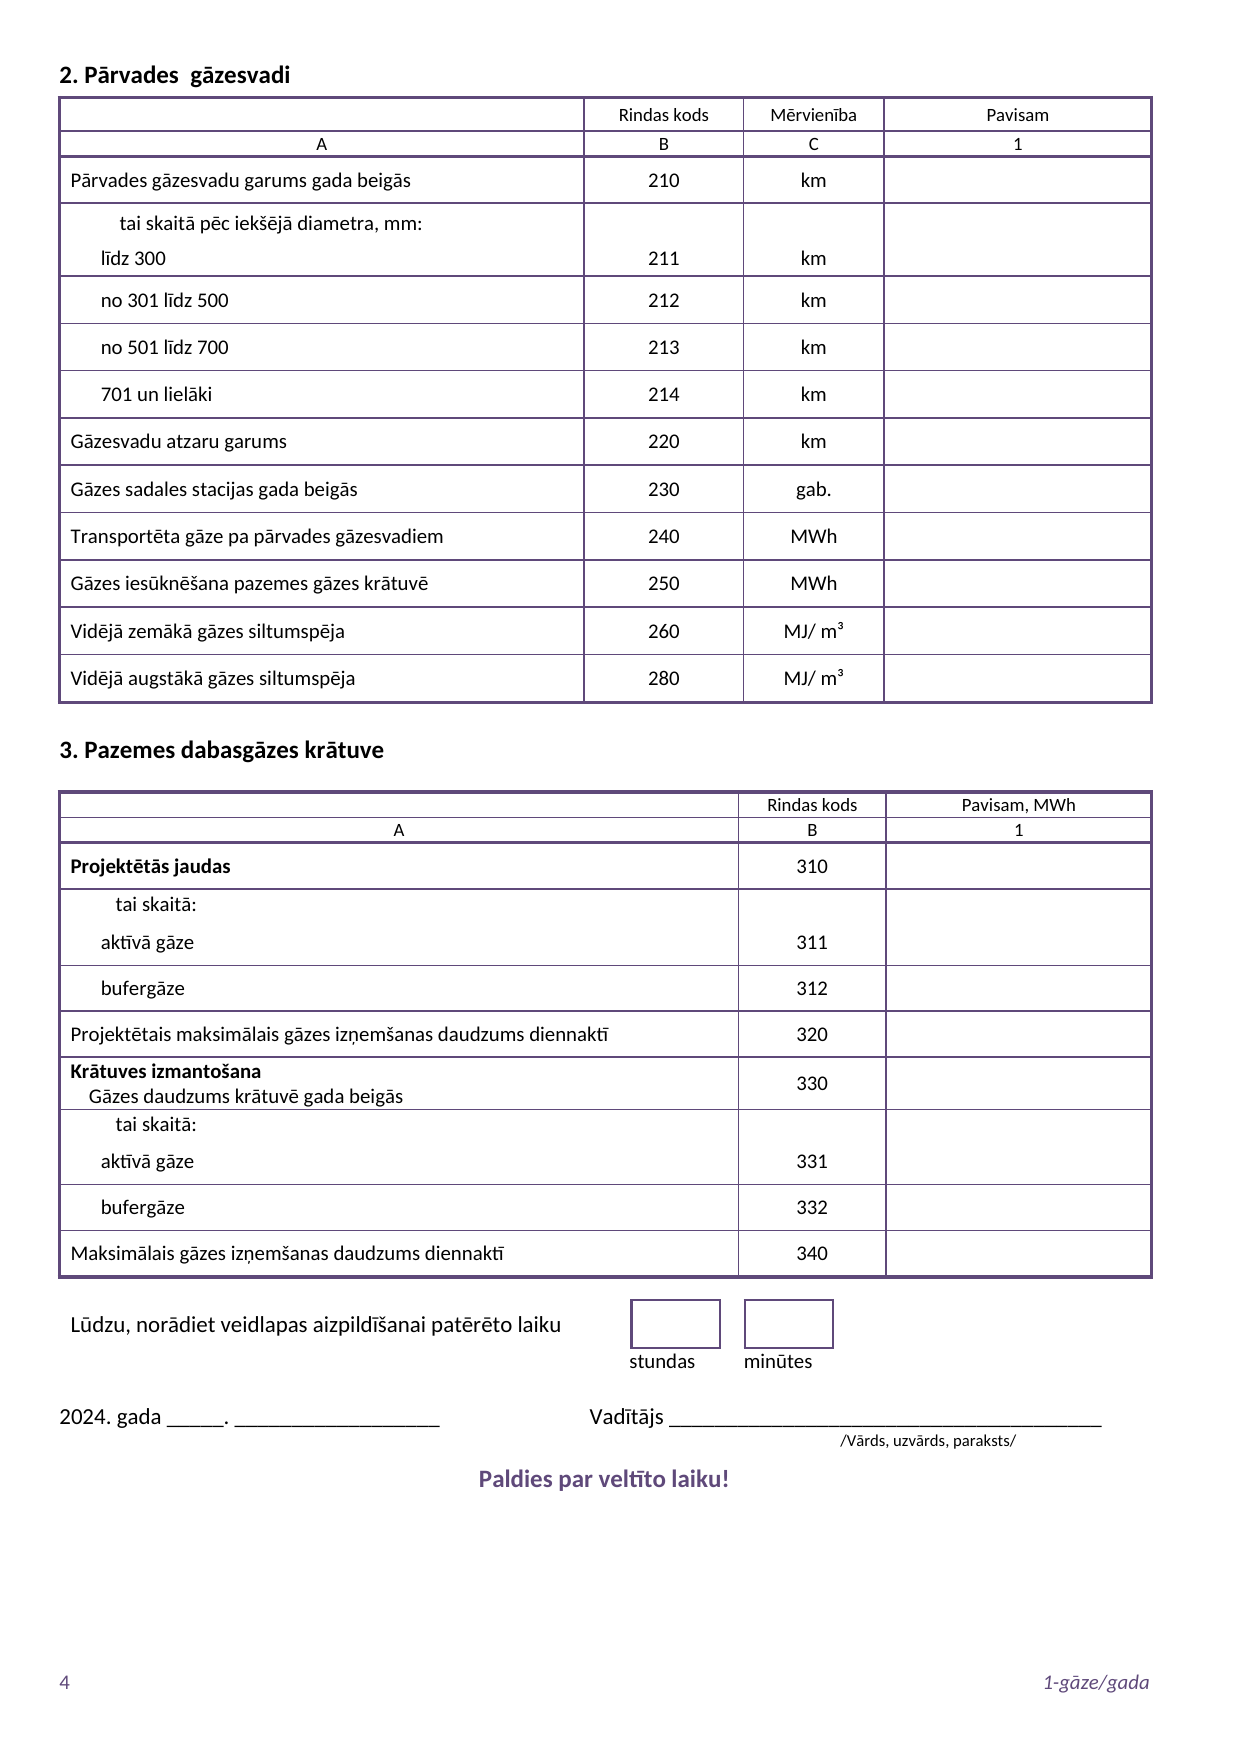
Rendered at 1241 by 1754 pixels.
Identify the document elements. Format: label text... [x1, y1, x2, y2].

table_header [61, 794, 738, 816]
table_cell Gāzes sadales stacijas gada beigās [61, 466, 583, 512]
table_header Pavisam [885, 99, 1150, 130]
table_cell Krātuves izmantošana Gāzes daudzums krātuvē gada beigās [61, 1058, 738, 1109]
table_cell Vidējā augstākā gāzes siltumspēja [61, 655, 583, 701]
table_cell tai skaitā: [61, 890, 738, 919]
table_cell Transportēta gāze pa pārvades gāzesvadiem [61, 513, 583, 559]
table_header Lūdzu, norādiet veidlapas aizpildīšanai patērēto laiku [59, 1299, 630, 1347]
table_cell [887, 1058, 1150, 1109]
table_cell gab. [744, 466, 883, 512]
table_cell [887, 890, 1150, 919]
table_cell 280 [585, 655, 743, 701]
table_cell 331 [739, 1138, 885, 1184]
table_cell 310 [739, 844, 885, 888]
table_cell [885, 466, 1150, 512]
table_cell Projektētais maksimālais gāzes izņemšanas daudzums diennaktī [61, 1012, 738, 1056]
table_cell 210 [585, 158, 743, 202]
table_cell [885, 277, 1150, 322]
table_header Rindas kods [739, 794, 885, 816]
table_cell 250 [585, 561, 743, 606]
table_cell km [744, 419, 883, 464]
table_cell 312 [739, 966, 885, 1010]
table_cell [739, 890, 885, 919]
table_cell [885, 655, 1150, 701]
table_cell [887, 1110, 1150, 1138]
table_cell [739, 1110, 885, 1138]
table_cell 220 [585, 419, 743, 464]
table_cell 332 [739, 1185, 885, 1229]
table_cell 260 [585, 608, 743, 653]
text 2024. gada _____. __________________ Vadītājs ______________________________________ [59, 1402, 1149, 1430]
table_cell km [744, 324, 883, 370]
table_cell A [61, 132, 583, 155]
table_cell MWh [744, 513, 883, 559]
table_cell MWh [744, 561, 883, 606]
table_cell Gāzesvadu atzaru garums [61, 419, 583, 464]
table_cell no 501 līdz 700 [61, 324, 583, 370]
table_cell 701 un lielāki [61, 371, 583, 417]
text stundas minūtes [59, 1349, 1161, 1374]
table_header [61, 99, 583, 130]
table_cell 340 [739, 1231, 885, 1275]
table_cell [885, 371, 1150, 417]
table_cell [885, 241, 1150, 275]
table_cell aktīvā gāze [61, 1138, 738, 1184]
table_header [633, 1301, 719, 1347]
table_cell Pārvades gāzesvadu garums gada beigās [61, 158, 583, 202]
table_cell Gāzes iesūknēšana pazemes gāzes krātuvē [61, 561, 583, 606]
table_cell no 301 līdz 500 [61, 277, 583, 322]
table_cell B [585, 132, 743, 155]
table_cell [887, 919, 1150, 964]
table_cell A [61, 818, 738, 841]
table_cell 330 [739, 1058, 885, 1109]
text Paldies par veltīto laiku! [59, 1463, 1149, 1493]
table_cell 214 [585, 371, 743, 417]
table_header Mērvienība [744, 99, 883, 130]
table_cell Maksimālais gāzes izņemšanas daudzums diennaktī [61, 1231, 738, 1275]
table_cell bufergāze [61, 1185, 738, 1229]
table_cell [885, 513, 1150, 559]
table_cell aktīvā gāze [61, 919, 738, 964]
table_cell tai skaitā: [61, 1110, 738, 1138]
table_cell [744, 204, 883, 241]
text 2. Pārvades gāzesvadi [59, 59, 1152, 89]
table_cell [887, 966, 1150, 1010]
table_cell MJ/ m³ [744, 608, 883, 653]
table_cell km [744, 158, 883, 202]
table_cell Vidējā zemākā gāzes siltumspēja [61, 608, 583, 653]
table_cell km [744, 371, 883, 417]
table_cell tai skaitā pēc iekšējā diametra, mm: [61, 204, 583, 241]
table_cell MJ/ m³ [744, 655, 883, 701]
table_cell bufergāze [61, 966, 738, 1010]
table_cell [885, 608, 1150, 653]
table_cell [885, 419, 1150, 464]
table_cell [585, 204, 743, 241]
table_cell C [744, 132, 883, 155]
table_header Rindas kods [585, 99, 743, 130]
table_cell [887, 1185, 1150, 1229]
table_cell līdz 300 [61, 241, 583, 275]
table_cell [887, 1231, 1150, 1275]
table_header [721, 1299, 744, 1347]
table_header [746, 1301, 832, 1347]
table_cell km [744, 241, 883, 275]
table_cell [885, 561, 1150, 606]
table_cell km [744, 277, 883, 322]
table_cell [885, 204, 1150, 241]
table_cell 211 [585, 241, 743, 275]
table_cell [885, 158, 1150, 202]
text 3. Pazemes dabasgāzes krātuve [59, 734, 1152, 765]
table_cell B [739, 818, 885, 841]
table_cell 1 [887, 818, 1150, 841]
table_cell 212 [585, 277, 743, 322]
table_cell 213 [585, 324, 743, 370]
table_cell 1 [885, 132, 1150, 155]
table_header Pavisam, MWh [887, 794, 1150, 816]
table_cell [887, 1138, 1150, 1184]
table_cell [887, 1012, 1150, 1056]
table_cell Projektētās jaudas [61, 844, 738, 888]
table_cell 240 [585, 513, 743, 559]
table_cell [887, 844, 1150, 888]
table_cell 311 [739, 919, 885, 964]
table_cell [885, 324, 1150, 370]
table_cell 230 [585, 466, 743, 512]
text /Vārds, uzvārds, paraksts/ [59, 1430, 1149, 1451]
table_cell 320 [739, 1012, 885, 1056]
